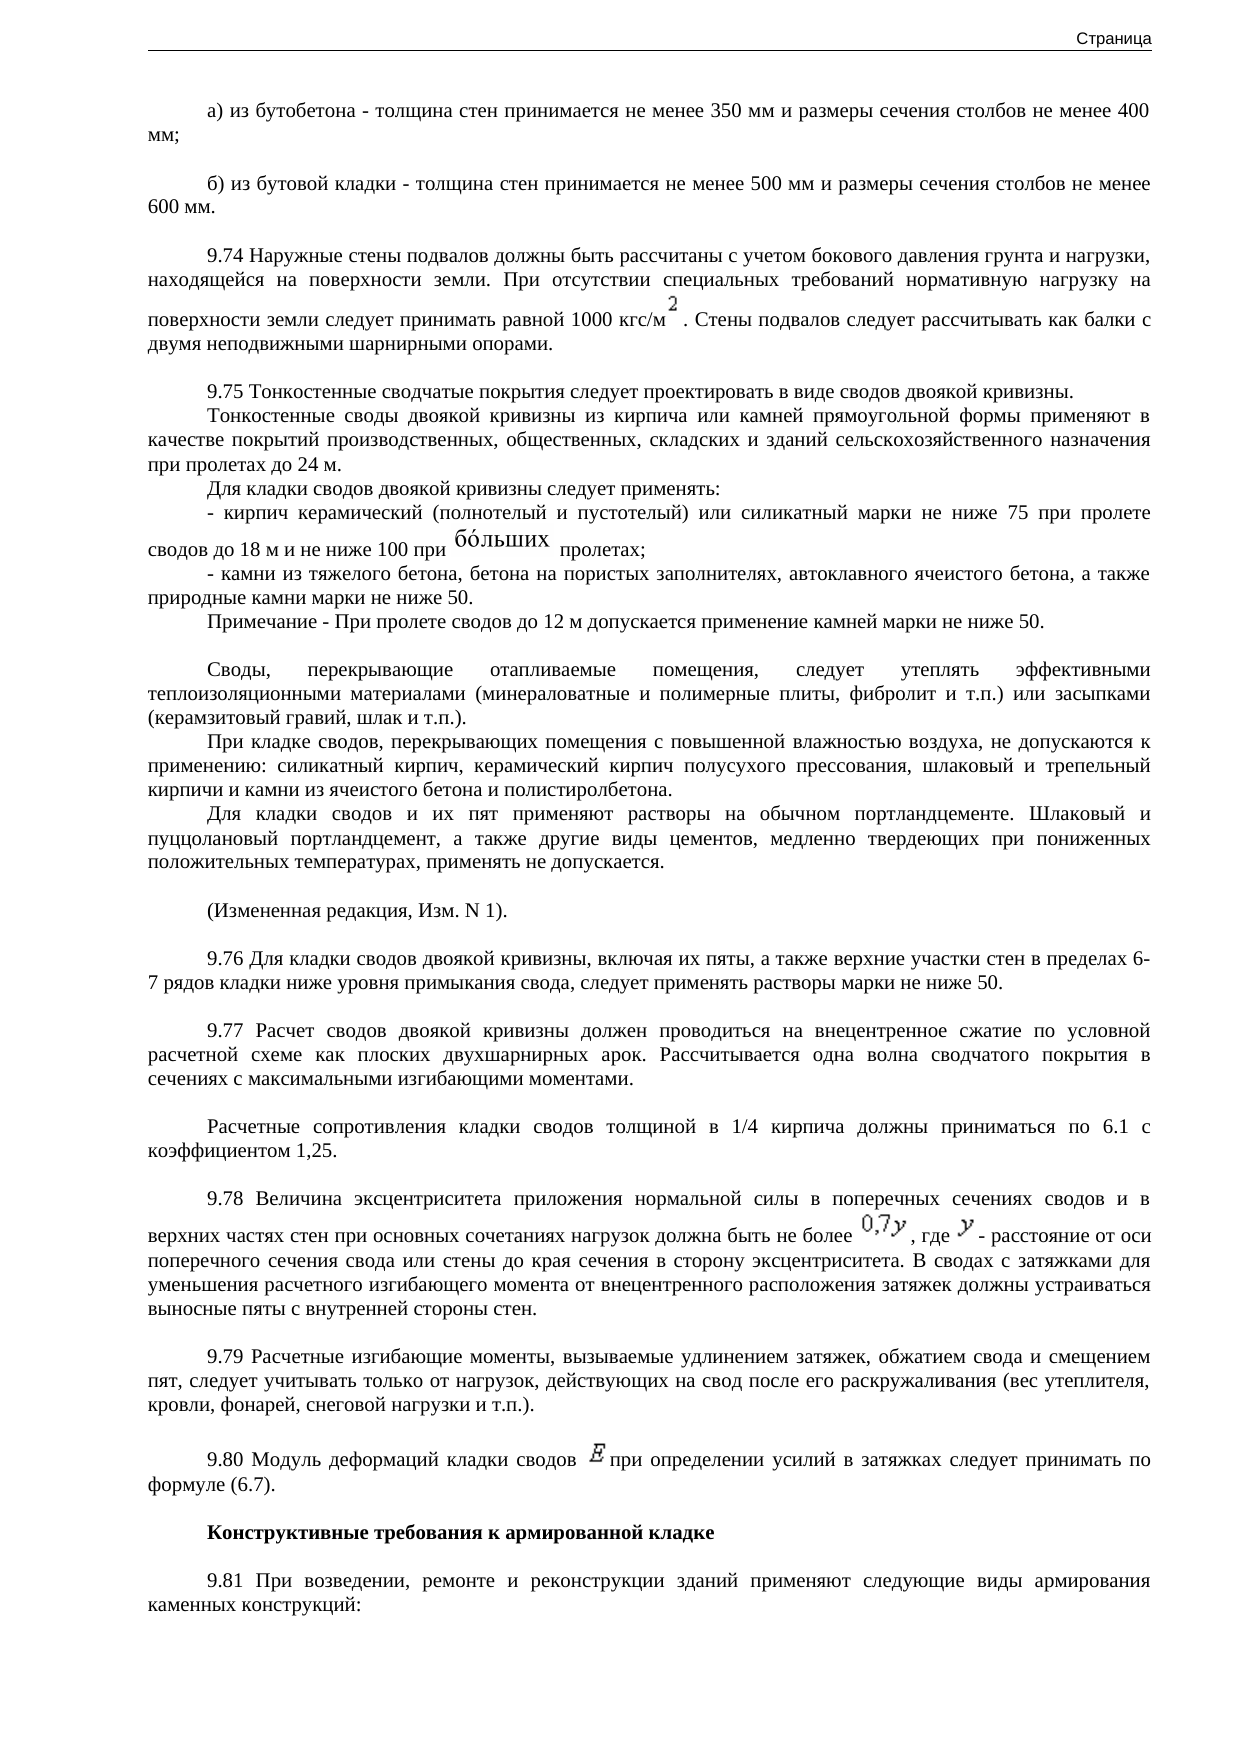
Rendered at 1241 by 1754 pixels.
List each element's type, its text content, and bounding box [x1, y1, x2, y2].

text Своды, перекрывающие отапливаемые помещения, следует утеплять эффективными теплоизоляционными материалами (минераловатные и полимерные плиты, фибролит и т.п.) или засыпками (керамзитовый гравий, шлак и т.п.). [148, 657, 1152, 729]
text Конструктивные требования к армированной кладке [148, 1519, 1152, 1544]
text - кирпич керамический (полнотелый и пустотелый) или силикатный марки не ниже 75 при пролете сводов до 18 м и не ниже 100 при пролетах; [148, 499, 1152, 561]
picture [585, 1440, 610, 1467]
text б) из бутовой кладки - толщина стен принимается не менее 500 мм и размеры сечения столбов не менее 600 мм. [148, 170, 1152, 218]
text При кладке сводов, перекрывающих помещения с повышенной влажностью воздуха, не допускаются к применению: силикатный кирпич, керамический кирпич полусухого прессования, шлаковый и трепельный кирпичи и камни из ячеистого бетона и полистиролбетона. [148, 729, 1152, 801]
picture [858, 1210, 911, 1243]
text 9.77 Расчет сводов двоякой кривизны должен проводиться на внецентренное сжатие по условной расчетной схеме как плоских двухшарнирных арок. Рассчитывается одна волна сводчатого покрытия в сечениях с максимальными изгибающими моментами. [148, 1018, 1152, 1090]
picture [955, 1216, 979, 1243]
text 9.80 Модуль деформаций кладки сводов при определении усилий в затяжках следует принимать по формуле (6.7). [148, 1440, 1152, 1496]
text 9.74 Наружные стены подвалов должны быть рассчитаны с учетом бокового давления грунта и нагрузки, находящейся на поверхности земли. При отсутствии специальных требований нормативную нагрузку на поверхности земли следует принимать равной 1000 кгс/м. Стены подвалов следует рассчитывать как балки с двумя неподвижными шарнирными опорами. [148, 243, 1152, 355]
picture [666, 290, 683, 327]
text Примечание - При пролете сводов до 12 м допускается применение камней марки не ниже 50. [148, 609, 1152, 633]
text 9.76 Для кладки сводов двоякой кривизны, включая их пяты, а также верхние участки стен в пределах 6-7 рядов кладки ниже уровня примыкания свода, следует применять растворы марки не ниже 50. [148, 946, 1152, 994]
text 9.78 Величина эксцентриситета приложения нормальной силы в поперечных сечениях сводов и в верхних частях стен при основных сочетаниях нагрузок должна быть не более , где - расстояние от оси поперечного сечения свода или стены до края сечения в сторону эксцентриситета. В сводах с затяжками для уменьшения расчетного изгибающего момента от внецентренного расположения затяжек должны устраиваться выносные пяты с внутренней стороны стен. [148, 1186, 1152, 1320]
text Тонкостенные своды двоякой кривизны из кирпича или камней прямоугольной формы применяют в качестве покрытий производственных, общественных, складских и зданий сельскохозяйственного назначения при пролетах до 24 м. [148, 403, 1152, 476]
text Для кладки сводов и их пят применяют растворы на обычном портландцементе. Шлаковый и пуццолановый портландцемент, а также другие виды цементов, медленно твердеющих при пониженных положительных температурах, применять не допускается. [148, 801, 1152, 873]
text - камни из тяжелого бетона, бетона на пористых заполнителях, автоклавного ячеистого бетона, а также природные камни марки не ниже 50. [148, 561, 1152, 609]
text Расчетные сопротивления кладки сводов толщиной в 1/4 кирпича должны приниматься по 6.1 с коэффициентом 1,25. [148, 1114, 1152, 1162]
text 9.81 При возведении, ремонте и реконструкции зданий применяют следующие виды армирования каменных конструкций: [148, 1568, 1152, 1616]
text Для кладки сводов двоякой кривизны следует применять: [148, 476, 1152, 499]
text 9.79 Расчетные изгибающие моменты, вызываемые удлинением затяжек, обжатием свода и смещением пят, следует учитывать только от нагрузок, действующих на свод после его раскружаливания (вес утеплителя, кровли, фонарей, снеговой нагрузки и т.п.). [148, 1344, 1152, 1416]
text а) из бутобетона - толщина стен принимается не менее 350 мм и размеры сечения столбов не менее 400 мм; [148, 98, 1152, 146]
text 9.75 Тонкостенные сводчатые покрытия следует проектировать в виде сводов двоякой кривизны. [148, 379, 1152, 403]
picture [451, 523, 555, 557]
text (Измененная редакция, Изм. N 1). [148, 898, 1152, 922]
